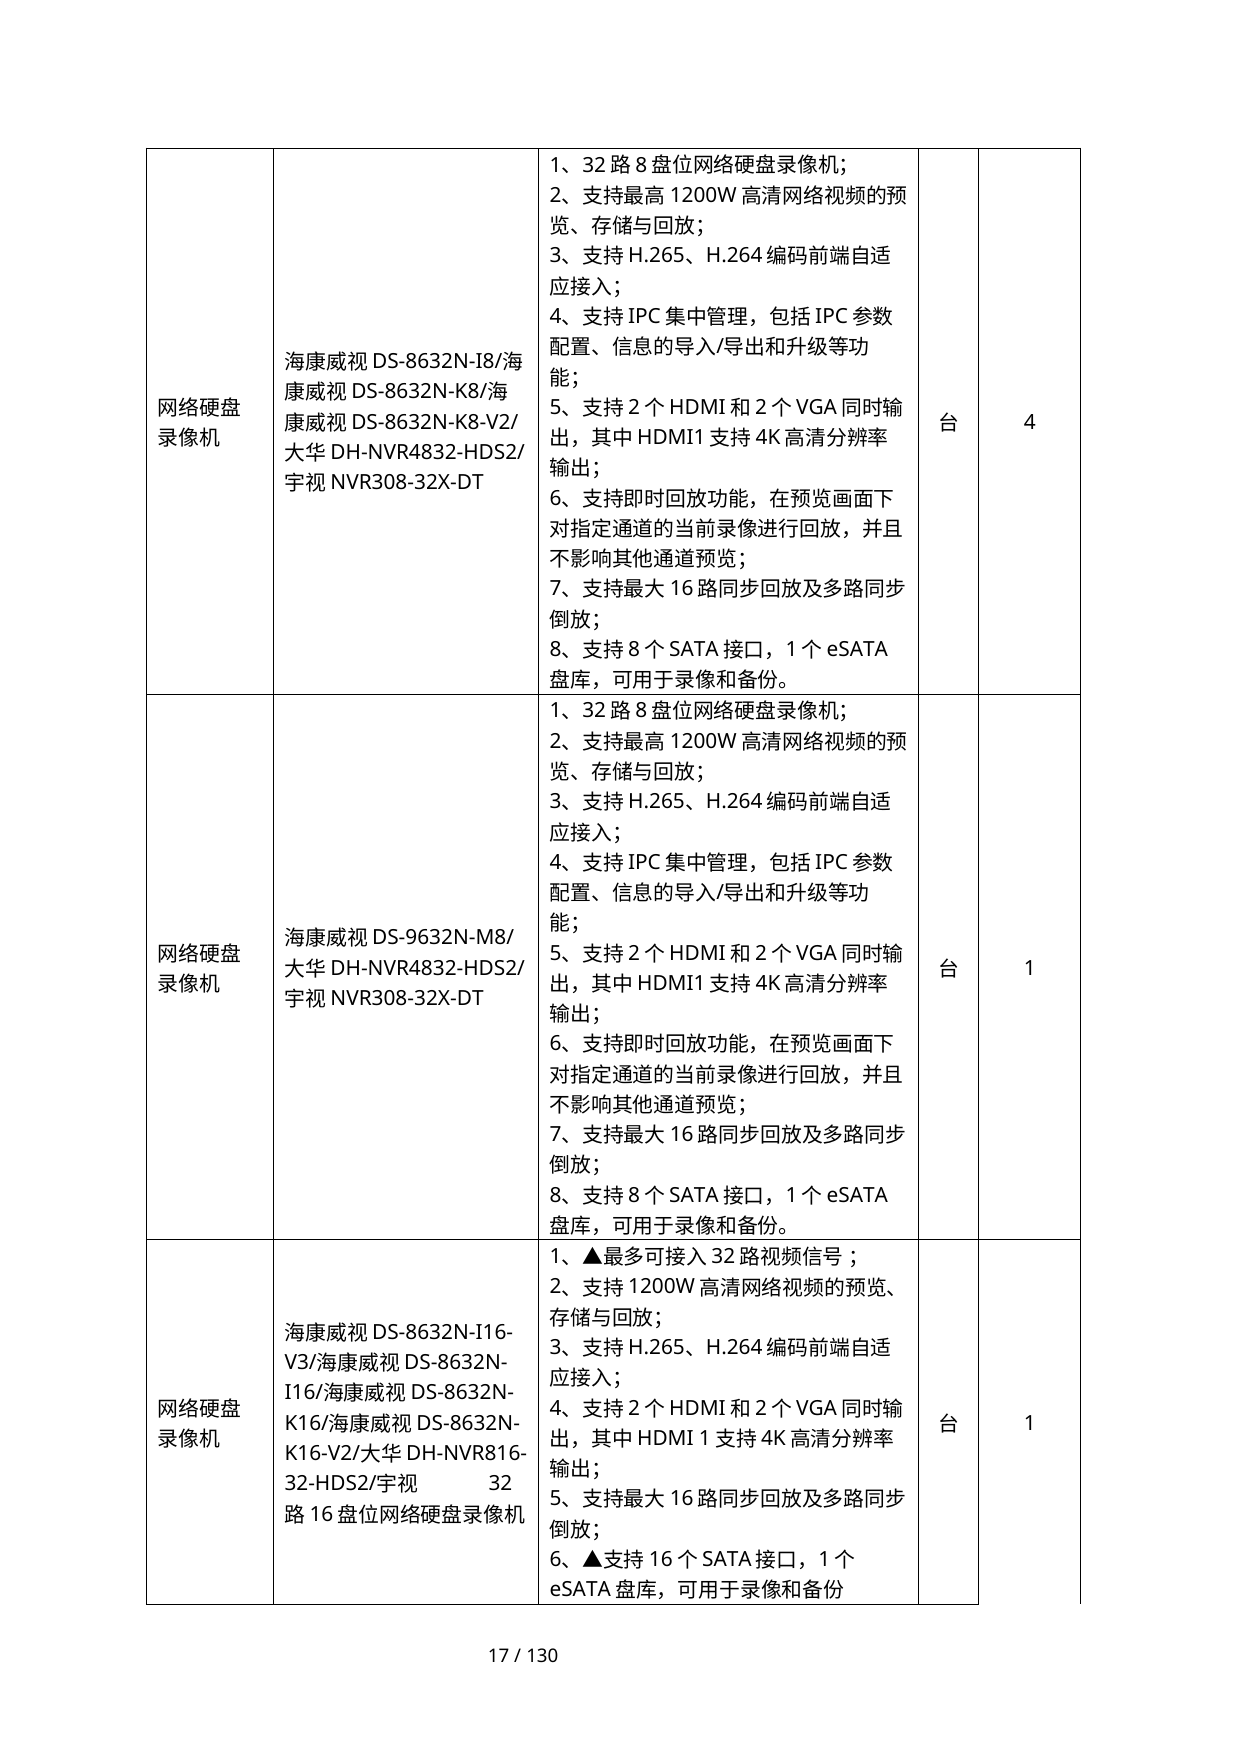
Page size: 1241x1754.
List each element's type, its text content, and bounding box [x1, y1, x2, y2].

table_cell 台 [919, 1240, 978, 1604]
table_cell 4 [979, 149, 1080, 693]
table_cell 网络硬盘录像机 [147, 1240, 273, 1604]
table_cell 海康威视DS-9632N-M8/大华DH-NVR4832-HDS2/宇视NVR308-32X-DT [274, 695, 538, 1239]
table_cell 网络硬盘录像机 [147, 695, 273, 1239]
table_cell 台 [919, 149, 978, 693]
table_cell 海康威视DS-8632N-I8/海康威视DS-8632N-K8/海康威视DS-8632N-K8-V2/大华DH-NVR4832-HDS2/宇视NVR308-32X-DT [274, 149, 538, 693]
table_cell 1、32路8盘位网络硬盘录像机； 2、支持最高1200W高清网络视频的预览、存储与回放； 3、支持H.265、H.264编码前端自适应接入； 4、支持IPC集中管理，包括IPC参数配置、信息的导入/导出和升级等功能； 5、支持2个HDMI和2个VGA同时输出，其中HDMI1支持4K高清分辨率输出； 6、支持即时回放功能，在预览画面下对指定通道的当前录像进行回放，并且不影响其他通道预览； 7、支持最大16路同步回放及多路同步倒放； 8、支持8个SATA接口，1个eSATA盘库，可用于录像和备份。 [539, 149, 918, 693]
table_cell 1、▲最多可接入32路视频信号 ； 2、支持1200W高清网络视频的预览、存储与回放； 3、支持H.265、H.264编码前端自适应接入； 4、支持2个HDMI和2个VGA同时输出，其中HDMI 1支持4K高清分辨率输出； 5、支持最大16路同步回放及多路同步倒放； 6、▲支持16个SATA接口，1个eSATA盘库，可用于录像和备份 [539, 1240, 918, 1604]
table_cell 1 [979, 695, 1080, 1239]
table_cell 网络硬盘录像机 [147, 149, 273, 693]
table_cell 1 [979, 1240, 1080, 1604]
table_cell 1、32路8盘位网络硬盘录像机； 2、支持最高1200W高清网络视频的预览、存储与回放； 3、支持H.265、H.264编码前端自适应接入； 4、支持IPC集中管理，包括IPC参数配置、信息的导入/导出和升级等功能； 5、支持2个HDMI和2个VGA同时输出，其中HDMI1支持4K高清分辨率输出； 6、支持即时回放功能，在预览画面下对指定通道的当前录像进行回放，并且不影响其他通道预览； 7、支持最大16路同步回放及多路同步倒放； 8、支持8个SATA接口，1个eSATA盘库，可用于录像和备份。 [539, 695, 918, 1239]
table_cell 台 [919, 695, 978, 1239]
table_cell 海康威视DS-8632N-I16-V3/海康威视DS-8632N-I16/海康威视DS-8632N-K16/海康威视DS-8632N-K16-V2/大华DH-NVR816-32-HDS2/宇视 32路16盘位网络硬盘录像机 [274, 1240, 538, 1604]
